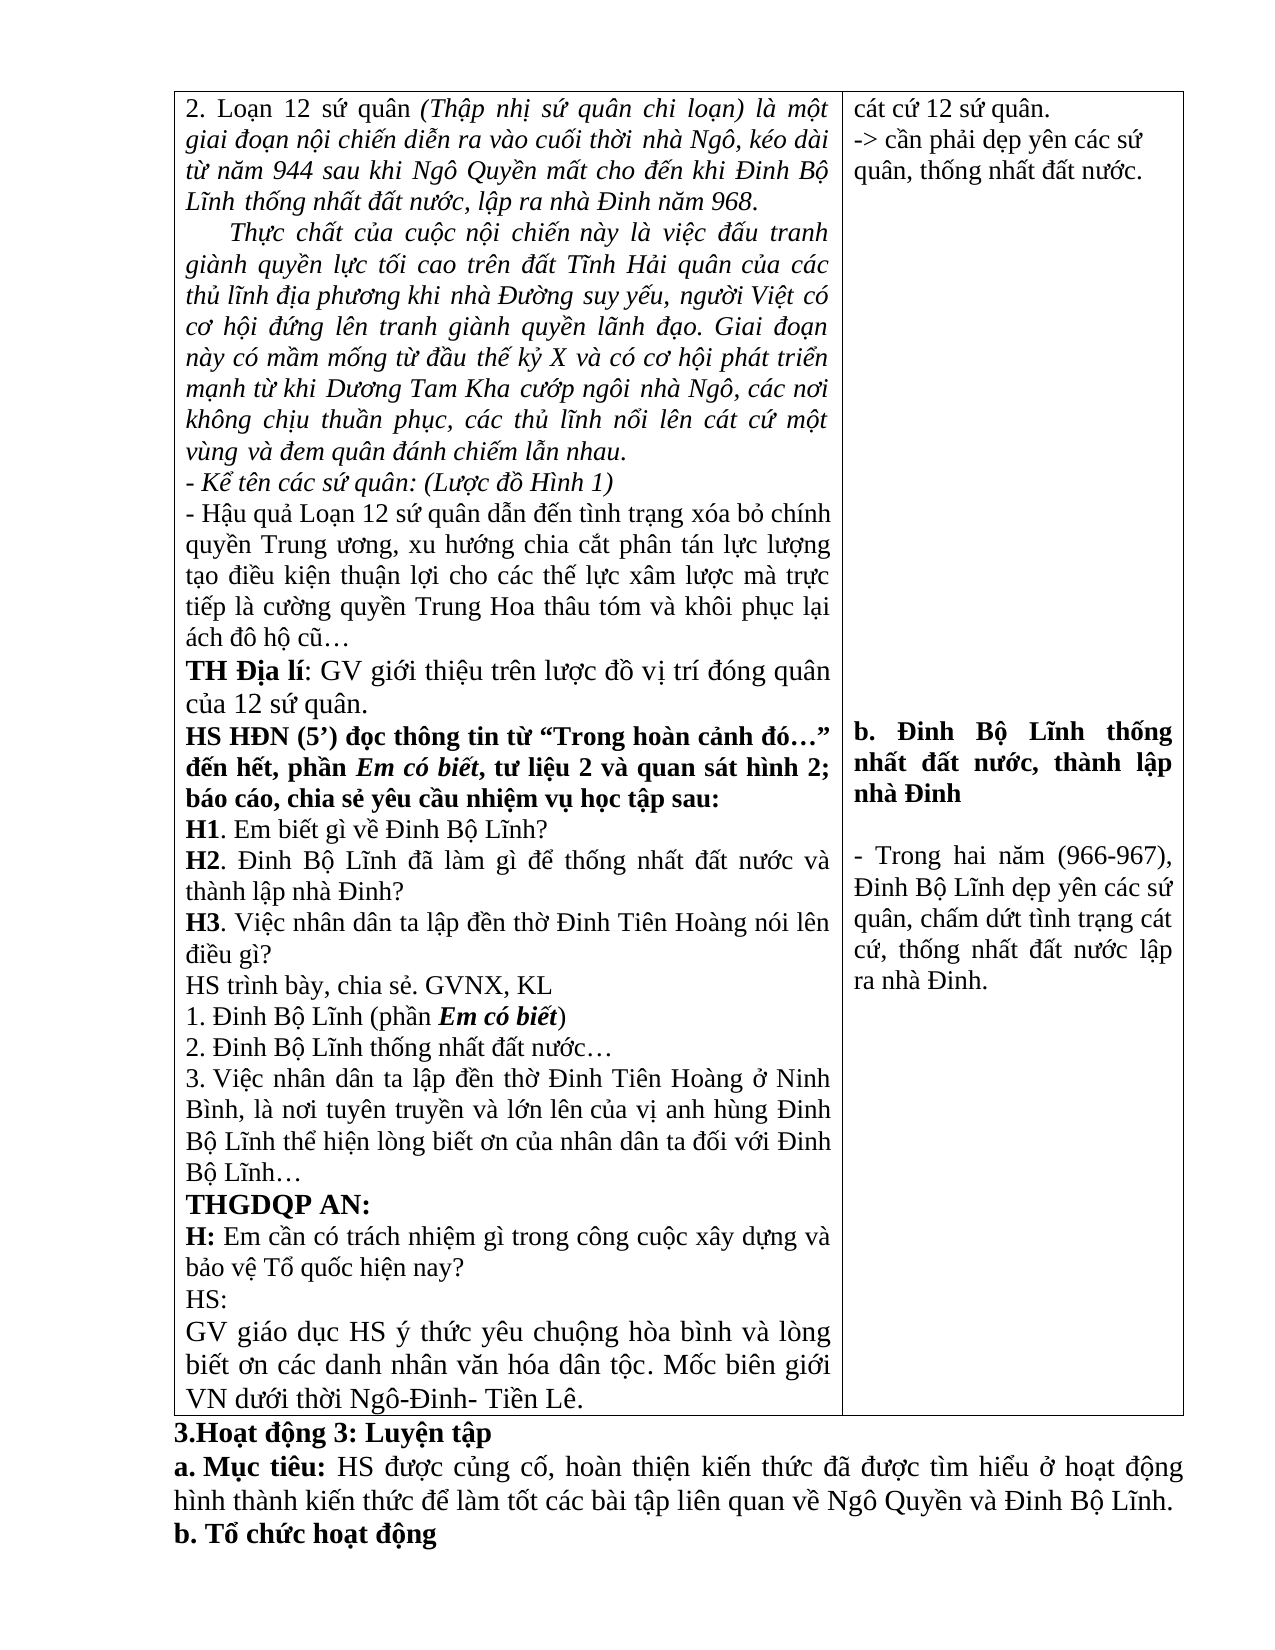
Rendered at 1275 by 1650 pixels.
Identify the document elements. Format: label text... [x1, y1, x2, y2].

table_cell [175, 92, 842, 1414]
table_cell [843, 92, 1183, 1414]
list Tổ chức hoạt động [174, 1516, 1184, 1550]
list Mục tiêu: HS được củng cố, hoàn thiện kiến thức đã được tìm hiểu ở hoạt động hình thành kiến thức để làm tốt các bài tập liên quan về Ngô Quyền và Đinh Bộ Lĩnh. [174, 1449, 1184, 1516]
text 3.Hoạt động 3: Luyện tập [174, 1416, 1184, 1449]
